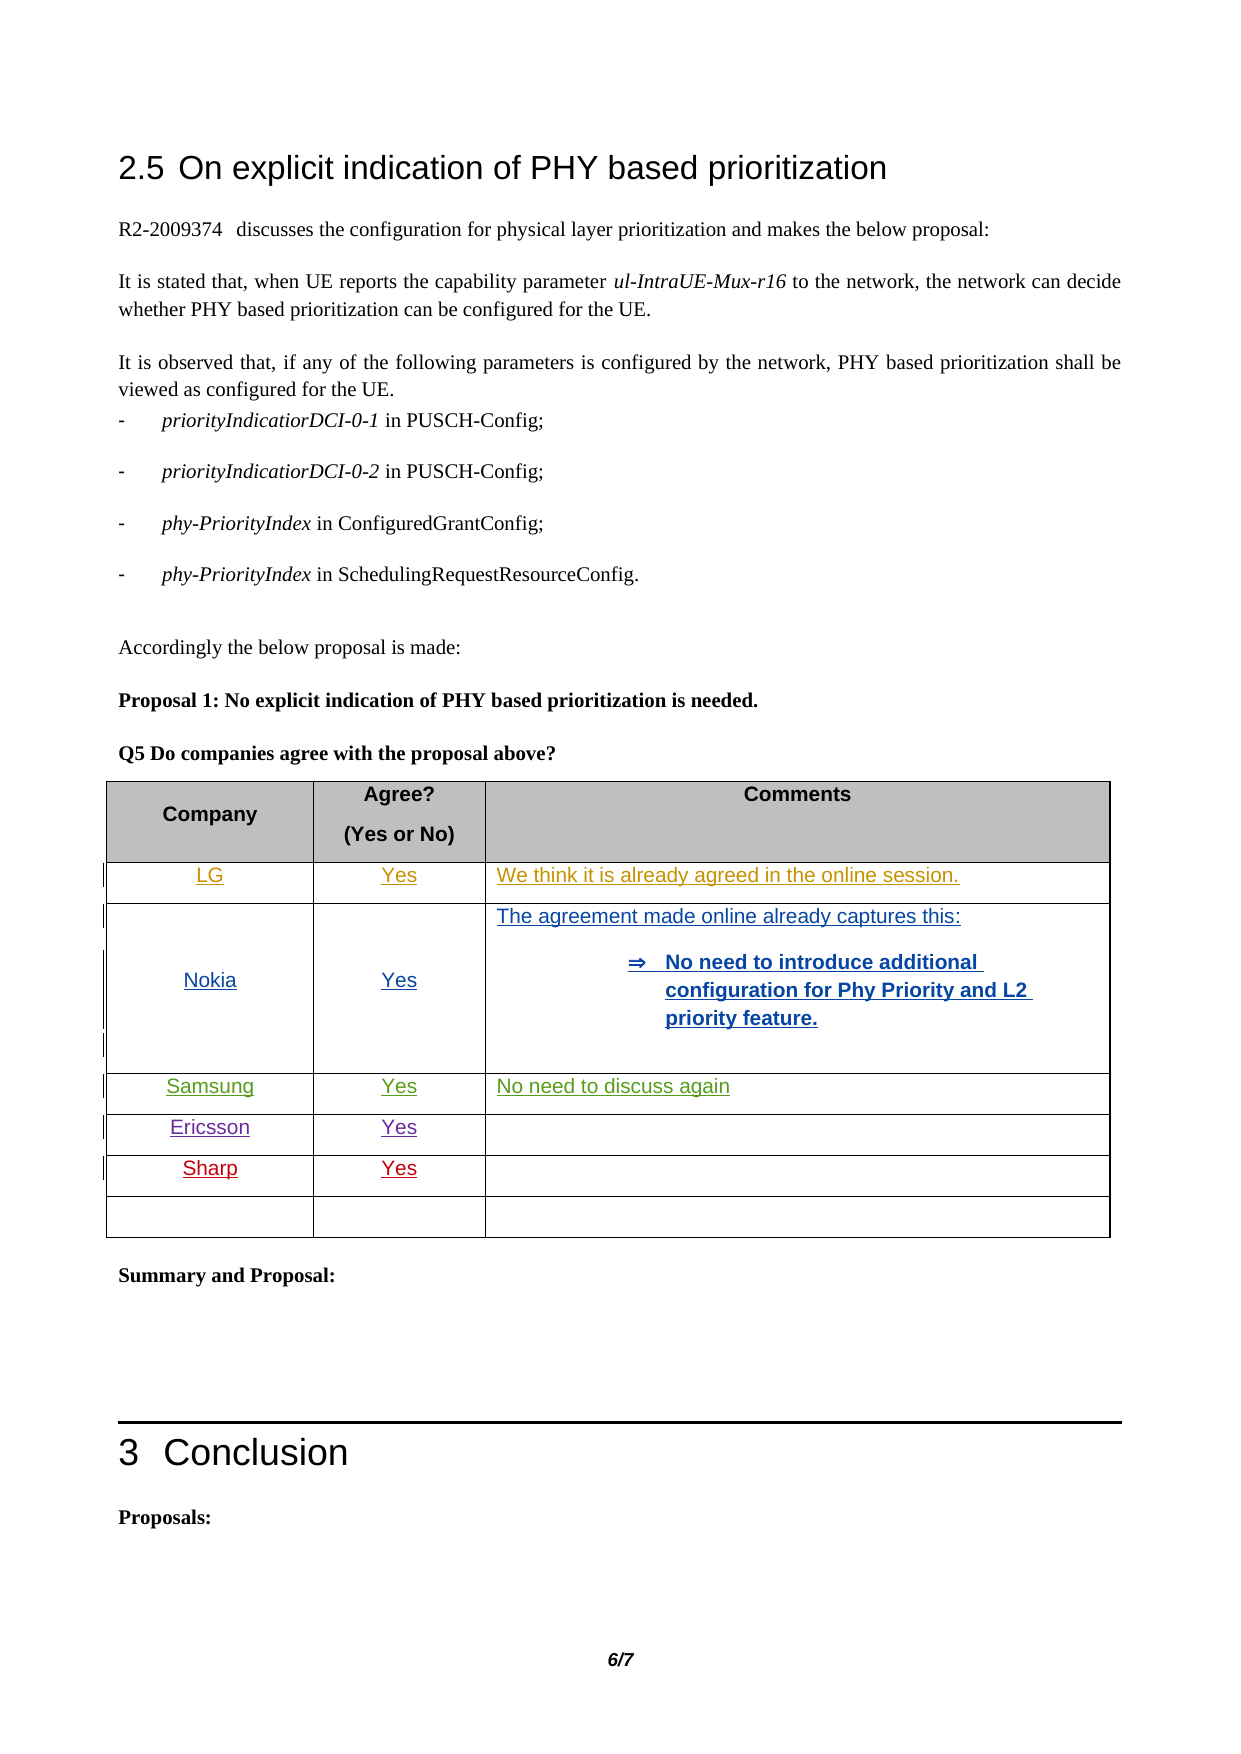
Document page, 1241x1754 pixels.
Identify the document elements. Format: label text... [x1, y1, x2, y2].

table_cell [486, 1197, 1109, 1237]
text Proposal 1: No explicit indication of PHY based prioritization is needed. [118, 688, 1122, 712]
table_cell [314, 1197, 485, 1237]
text It is observed that, if any of the following parameters is configured by the network, PHY based prioritization shall be viewed as configured for the UE. [118, 350, 1122, 401]
table_cell [314, 1074, 485, 1114]
table_header Agree? (Yes or No) [314, 782, 485, 862]
table_cell [314, 863, 485, 903]
table_cell [314, 904, 485, 1073]
table_header Company [107, 782, 313, 862]
subtitle On explicit indication of PHY based prioritization [118, 148, 1122, 186]
table_cell [107, 904, 313, 1073]
table_cell [486, 904, 1109, 1073]
table_cell [314, 1156, 485, 1196]
table_header Comments [486, 782, 1109, 862]
table_cell [486, 1115, 1109, 1155]
text Proposals: [118, 1505, 1122, 1529]
table_cell [314, 1115, 485, 1155]
text Summary and Proposal: [118, 1263, 1122, 1287]
table_cell [486, 863, 1109, 903]
table_cell [107, 863, 313, 903]
text Q5 Do companies agree with the proposal above? [118, 741, 1122, 764]
table_cell [107, 1074, 313, 1114]
subtitle Conclusion [118, 1424, 1122, 1473]
table_cell [107, 1197, 313, 1237]
table_cell [107, 1115, 313, 1155]
list phy-PriorityIndex in SchedulingRequestResourceConfig. [118, 559, 1122, 587]
list priorityIndicatiorDCI-0-1 in PUSCH-Config; [118, 405, 1122, 433]
list priorityIndicatiorDCI-0-2 in PUSCH-Config; [118, 456, 1122, 485]
text It is stated that, when UE reports the capability parameter ul-IntraUE-Mux-r16 to the network, the network can decide whether PHY based prioritization can be configured for the UE. [118, 269, 1122, 321]
text Accordingly the below proposal is made: [118, 635, 1122, 659]
text R2-2009374 discusses the configuration for physical layer prioritization and makes the below proposal: [118, 217, 1122, 241]
table_cell [486, 1156, 1109, 1196]
table_cell [486, 1074, 1109, 1114]
table_cell [107, 1156, 313, 1196]
list phy-PriorityIndex in ConfiguredGrantConfig; [118, 508, 1122, 536]
